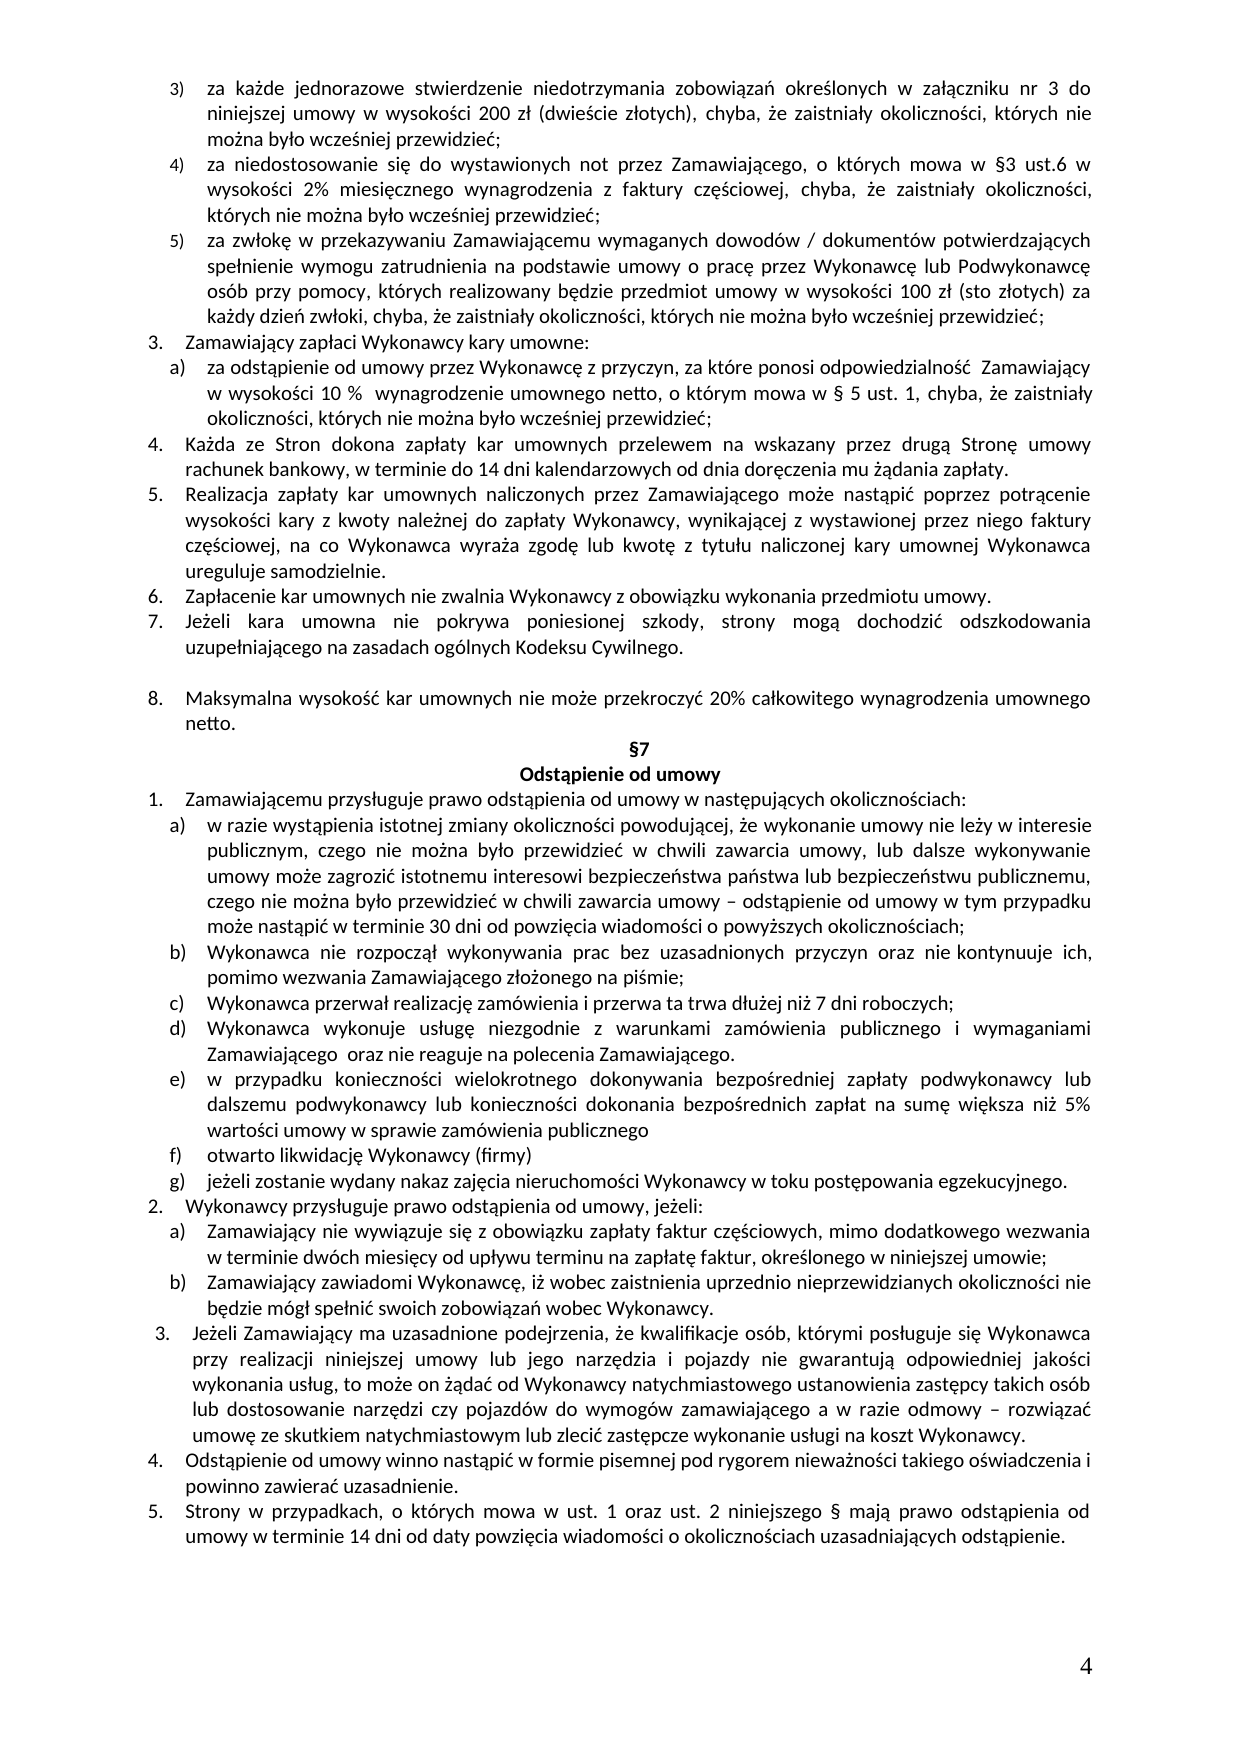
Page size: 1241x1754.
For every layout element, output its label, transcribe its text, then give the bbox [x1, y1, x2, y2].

list Strony w przypadkach, o których mowa w ust. 1 oraz ust. 2 niniejszego § mają prawo odstąpienia od umowy w terminie 14 dni od daty powzięcia wiadomości o okolicznościach uzasadniających odstąpienie. [148, 1498, 1092, 1549]
list za niedostosowanie się do wystawionych not przez Zamawiającego, o których mowa w §3 ust.6 w wysokości 2% miesięcznego wynagrodzenia z faktury częściowej, chyba, że zaistniały okoliczności, których nie można było wcześniej przewidzieć; [169, 151, 1092, 227]
list Zapłacenie kar umownych nie zwalnia Wykonawcy z obowiązku wykonania przedmiotu umowy. [148, 583, 1092, 609]
list otwarto likwidację Wykonawcy (firmy) [169, 1142, 1092, 1168]
list Realizacja zapłaty kar umownych naliczonych przez Zamawiającego może nastąpić poprzez potrącenie wysokości kary z kwoty należnej do zapłaty Wykonawcy, wynikającej z wystawionej przez niego faktury częściowej, na co Wykonawca wyraża zgodę lub kwotę z tytułu naliczonej kary umownej Wykonawca ureguluje samodzielnie. [148, 482, 1092, 583]
list Zamawiający nie wywiązuje się z obowiązku zapłaty faktur częściowych, mimo dodatkowego wezwania w terminie dwóch miesięcy od upływu terminu na zapłatę faktur, określonego w niniejszej umowie; [169, 1219, 1092, 1269]
list Wykonawca nie rozpoczął wykonywania prac bez uzasadnionych przyczyn oraz nie kontynuuje ich, pomimo wezwania Zamawiającego złożonego na piśmie; [169, 939, 1092, 990]
list Wykonawca przerwał realizację zamówienia i przerwa ta trwa dłużej niż 7 dni roboczych; [169, 990, 1092, 1015]
text Odstąpienie od umowy [148, 761, 1092, 787]
list Wykonawca wykonuje usługę niezgodnie z warunkami zamówienia publicznego i wymaganiami Zamawiającego oraz nie reaguje na polecenia Zamawiającego. [169, 1015, 1092, 1066]
list za zwłokę w przekazywaniu Zamawiającemu wymaganych dowodów / dokumentów potwierdzających spełnienie wymogu zatrudnienia na podstawie umowy o pracę przez Wykonawcę lub Podwykonawcę osób przy pomocy, których realizowany będzie przedmiot umowy w wysokości 100 zł (sto złotych) za każdy dzień zwłoki, chyba, że zaistniały okoliczności, których nie można było wcześniej przewidzieć; [169, 227, 1092, 329]
list Maksymalna wysokość kar umownych nie może przekroczyć 20% całkowitego wynagrodzenia umownego netto. [148, 685, 1092, 736]
list Zamawiający zapłaci Wykonawcy kary umowne: [148, 329, 1092, 354]
list Jeżeli kara umowna nie pokrywa poniesionej szkody, strony mogą dochodzić odszkodowania uzupełniającego na zasadach ogólnych Kodeksu Cywilnego. [148, 609, 1092, 659]
list Jeżeli Zamawiający ma uzasadnione podejrzenia, że kwalifikacje osób, którymi posługuje się Wykonawca przy realizacji niniejszej umowy lub jego narzędzia i pojazdy nie gwarantują odpowiedniej jakości wykonania usług, to może on żądać od Wykonawcy natychmiastowego ustanowienia zastępcy takich osób lub dostosowanie narzędzi czy pojazdów do wymogów zamawiającego a w razie odmowy – rozwiązać umowę ze skutkiem natychmiastowym lub zlecić zastępcze wykonanie usługi na koszt Wykonawcy. [154, 1320, 1092, 1447]
text §7 [185, 736, 1092, 761]
list Wykonawcy przysługuje prawo odstąpienia od umowy, jeżeli: [148, 1193, 1092, 1219]
list za odstąpienie od umowy przez Wykonawcę z przyczyn, za które ponosi odpowiedzialność Zamawiający w wysokości 10 % wynagrodzenie umownego netto, o którym mowa w § 5 ust. 1, chyba, że zaistniały okoliczności, których nie można było wcześniej przewidzieć; [169, 354, 1092, 431]
list Odstąpienie od umowy winno nastąpić w formie pisemnej pod rygorem nieważności takiego oświadczenia i powinno zawierać uzasadnienie. [148, 1447, 1092, 1498]
list za każde jednorazowe stwierdzenie niedotrzymania zobowiązań określonych w załączniku nr 3 do niniejszej umowy w wysokości 200 zł (dwieście złotych), chyba, że zaistniały okoliczności, których nie można było wcześniej przewidzieć; [169, 75, 1092, 151]
list Każda ze Stron dokona zapłaty kar umownych przelewem na wskazany przez drugą Stronę umowy rachunek bankowy, w terminie do 14 dni kalendarzowych od dnia doręczenia mu żądania zapłaty. [148, 431, 1092, 482]
list jeżeli zostanie wydany nakaz zajęcia nieruchomości Wykonawcy w toku postępowania egzekucyjnego. [169, 1168, 1092, 1193]
list w przypadku konieczności wielokrotnego dokonywania bezpośredniej zapłaty podwykonawcy lub dalszemu podwykonawcy lub konieczności dokonania bezpośrednich zapłat na sumę większa niż 5% wartości umowy w sprawie zamówienia publicznego [169, 1066, 1092, 1142]
list w razie wystąpienia istotnej zmiany okoliczności powodującej, że wykonanie umowy nie leży w interesie publicznym, czego nie można było przewidzieć w chwili zawarcia umowy, lub dalsze wykonywanie umowy może zagrozić istotnemu interesowi bezpieczeństwa państwa lub bezpieczeństwu publicznemu, czego nie można było przewidzieć w chwili zawarcia umowy – odstąpienie od umowy w tym przypadku może nastąpić w terminie 30 dni od powzięcia wiadomości o powyższych okolicznościach; [169, 812, 1092, 939]
list Zamawiającemu przysługuje prawo odstąpienia od umowy w następujących okolicznościach: [148, 787, 1092, 812]
list Zamawiający zawiadomi Wykonawcę, iż wobec zaistnienia uprzednio nieprzewidzianych okoliczności nie będzie mógł spełnić swoich zobowiązań wobec Wykonawcy. [169, 1269, 1092, 1320]
